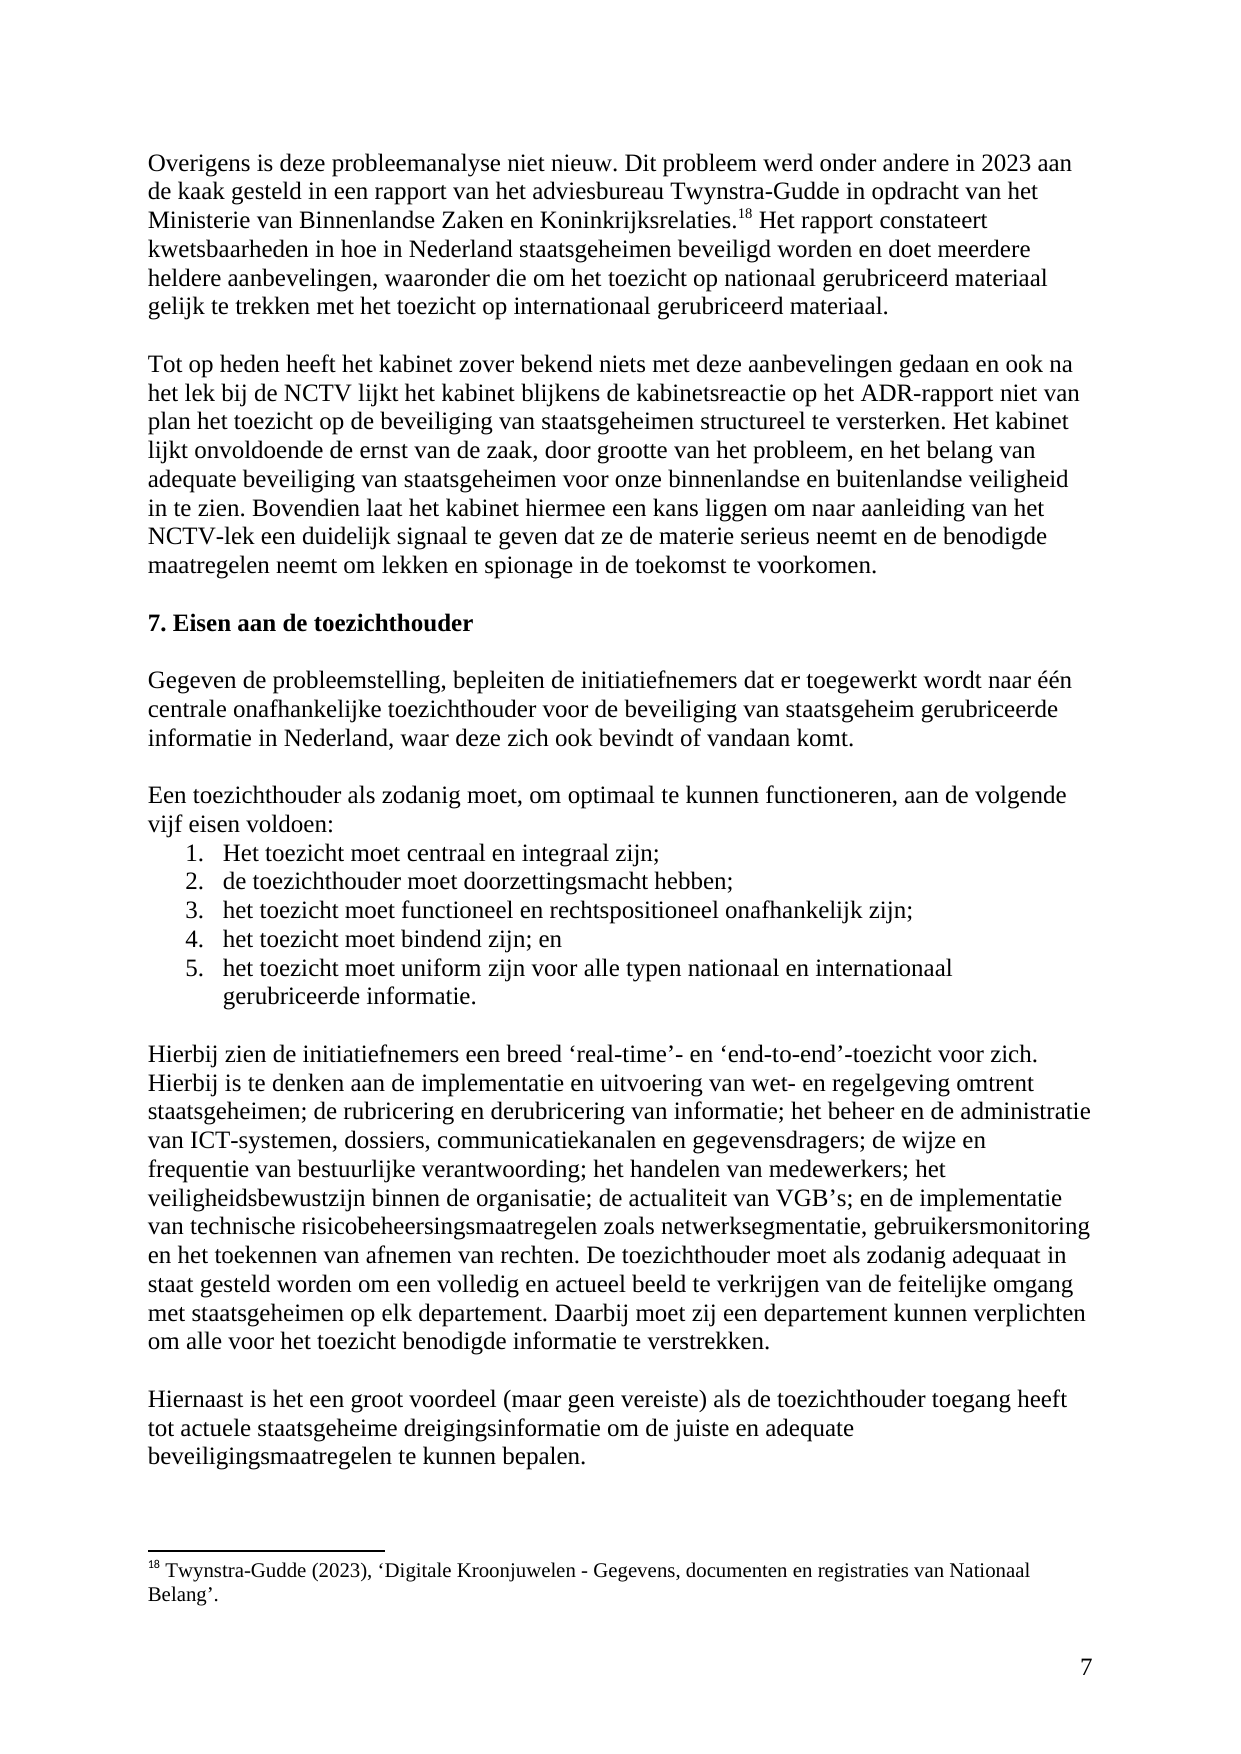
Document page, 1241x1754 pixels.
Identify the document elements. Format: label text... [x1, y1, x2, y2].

text 7. Eisen aan de toezichthouder [148, 608, 1093, 636]
list het toezicht moet functioneel en rechtspositioneel onafhankelijk zijn; [185, 895, 1093, 924]
text Hierbij zien de initiatiefnemers een breed ‘real-time’- en ‘end-to-end’-toezicht voor zich. Hierbij is te denken aan de implementatie en uitvoering van wet- en regelgeving omtrent staatsgeheimen; de rubricering en derubricering van informatie; het beheer en de administratie van ICT-systemen, dossiers, communicatiekanalen en gegevensdragers; de wijze en frequentie van bestuurlijke verantwoording; het handelen van medewerkers; het veiligheidsbewustzijn binnen de organisatie; de actualiteit van VGB’s; en de implementatie van technische risicobeheersingsmaatregelen zoals netwerksegmentatie, gebruikersmonitoring en het toekennen van afnemen van rechten. De toezichthouder moet als zodanig adequaat in staat gesteld worden om een volledig en actueel beeld te verkrijgen van de feitelijke omgang met staatsgeheimen op elk departement. Daarbij moet zij een departement kunnen verplichten om alle voor het toezicht benodigde informatie te verstrekken. [148, 1039, 1093, 1355]
list de toezichthouder moet doorzettingsmacht hebben; [185, 866, 1093, 895]
text Een toezichthouder als zodanig moet, om optimaal te kunnen functioneren, aan de volgende vijf eisen voldoen: [148, 780, 1093, 838]
text Hiernaast is het een groot voordeel (maar geen vereiste) als de toezichthouder toegang heeft tot actuele staatsgeheime dreigingsinformatie om de juiste en adequate beveiligingsmaatregelen te kunnen bepalen. [148, 1384, 1093, 1470]
text Overigens is deze probleemanalyse niet nieuw. Dit probleem werd onder andere in 2023 aan de kaak gesteld in een rapport van het adviesbureau Twynstra-Gudde in opdracht van het Ministerie van Binnenlandse Zaken en Koninkrijksrelaties. Het rapport constateert kwetsbaarheden in hoe in Nederland staatsgeheimen beveiligd worden en doet meerdere heldere aanbevelingen, waaronder die om het toezicht op nationaal gerubriceerd materiaal gelijk te trekken met het toezicht op internationaal gerubriceerd materiaal. [148, 148, 1093, 320]
text Gegeven de probleemstelling, bepleiten de initiatiefnemers dat er toegewerkt wordt naar één centrale onafhankelijke toezichthouder voor de beveiliging van staatsgeheim gerubriceerde informatie in Nederland, waar deze zich ook bevindt of vandaan komt. [148, 665, 1093, 751]
list het toezicht moet bindend zijn; en [185, 924, 1093, 953]
list het toezicht moet uniform zijn voor alle typen nationaal en internationaal gerubriceerde informatie. [185, 953, 1093, 1010]
text Tot op heden heeft het kabinet zover bekend niets met deze aanbevelingen gedaan en ook na het lek bij de NCTV lijkt het kabinet blijkens de kabinetsreactie op het ADR-rapport niet van plan het toezicht op de beveiliging van staatsgeheimen structureel te versterken. Het kabinet lijkt onvoldoende de ernst van de zaak, door grootte van het probleem, en het belang van adequate beveiliging van staatsgeheimen voor onze binnenlandse en buitenlandse veiligheid in te zien. Bovendien laat het kabinet hiermee een kans liggen om naar aanleiding van het NCTV-lek een duidelijk signaal te geven dat ze de materie serieus neemt en de benodigde maatregelen neemt om lekken en spionage in de toekomst te voorkomen. [148, 349, 1093, 579]
list Het toezicht moet centraal en integraal zijn; [185, 838, 1093, 866]
